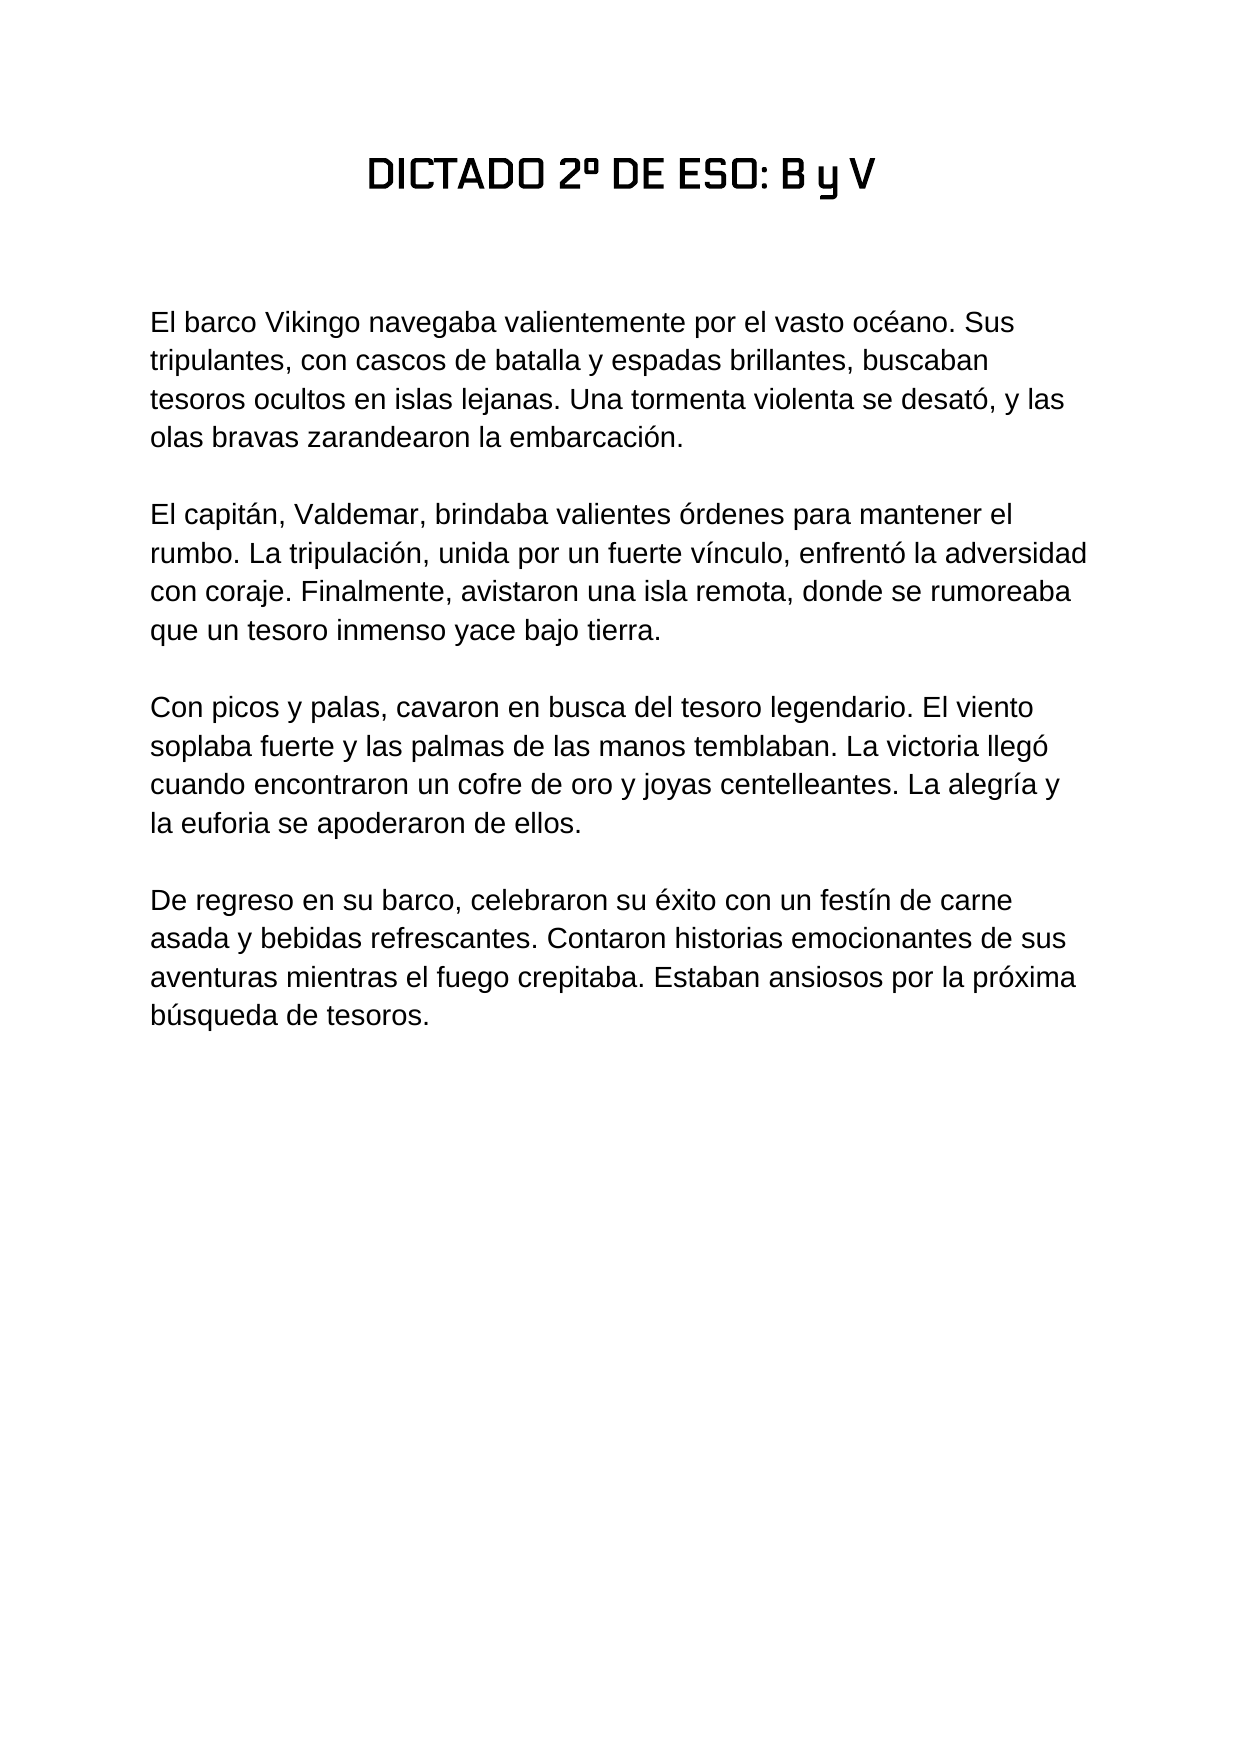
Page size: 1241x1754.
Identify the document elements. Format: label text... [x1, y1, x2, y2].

text El barco Vikingo navegaba valientemente por el vasto océano. Sus tripulantes, con cascos de batalla y espadas brillantes, buscaban tesoros ocultos en islas lejanas. Una tormenta violenta se desató, y las olas bravas zarandearon la embarcación. [150, 304, 1090, 454]
text DICTADO 2º DE ESO: B y V [150, 150, 1090, 199]
text De regreso en su barco, celebraron su éxito con un festín de carne asada y bebidas refrescantes. Contaron historias emocionantes de sus aventuras mientras el fuego crepitaba. Estaban ansiosos por la próxima búsqueda de tesoros. [150, 883, 1090, 1032]
text El capitán, Valdemar, brindaba valientes órdenes para mantener el rumbo. La tripulación, unida por un fuerte vínculo, enfrentó la adversidad con coraje. Finalmente, avistaron una isla remota, donde se rumoreaba que un tesoro inmenso yace bajo tierra. [150, 497, 1090, 646]
text Con picos y palas, cavaron en busca del tesoro legendario. El viento soplaba fuerte y las palmas de las manos temblaban. La victoria llegó cuando encontraron un cofre de oro y joyas centelleantes. La alegría y la euforia se apoderaron de ellos. [150, 690, 1090, 839]
